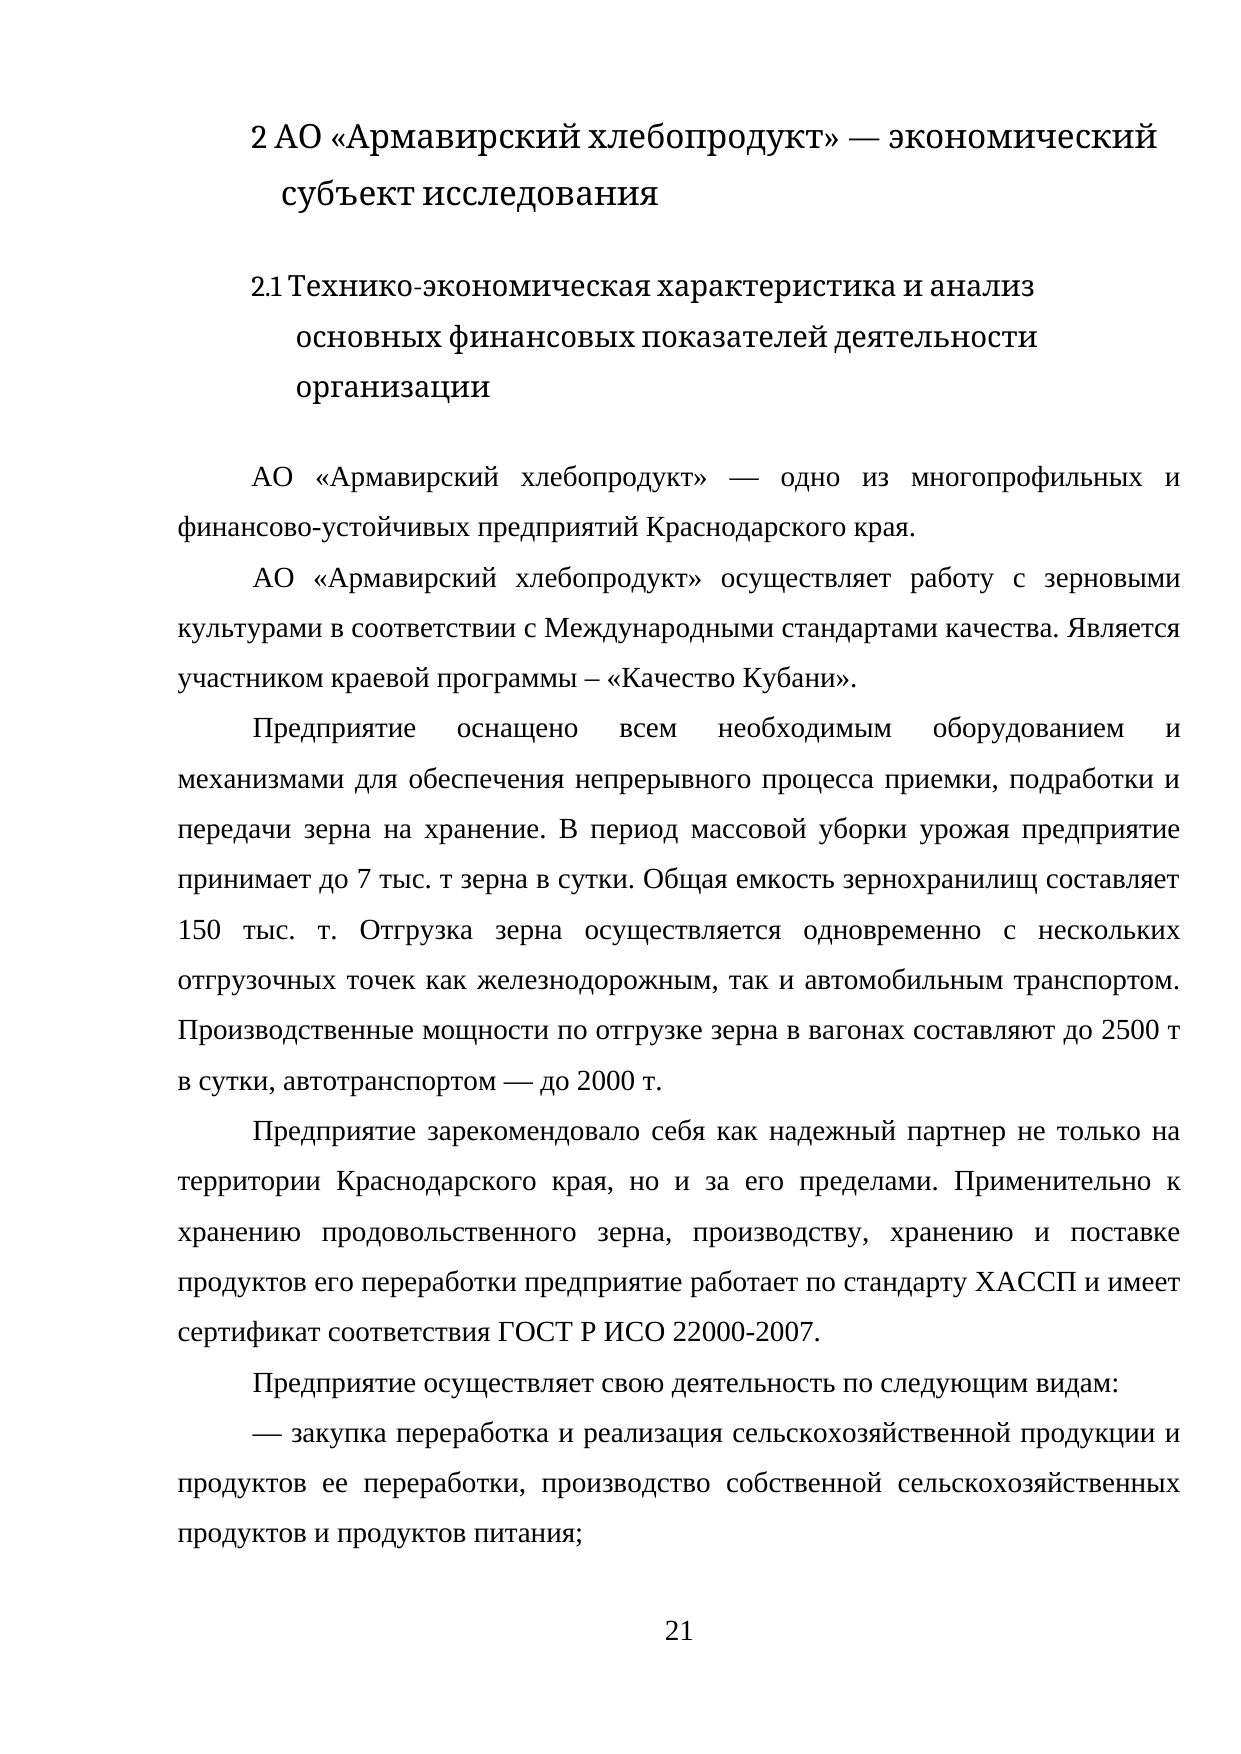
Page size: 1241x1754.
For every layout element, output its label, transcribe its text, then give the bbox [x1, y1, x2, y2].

text Предприятие оснащено всем необходимым оборудованием и механизмами для обеспечения непрерывного процесса приемки, подработки и передачи зерна на хранение. В период массовой уборки урожая предприятие принимает до 7 тыс. т зерна в сутки. Общая емкость зернохранилищ составляет 150 тыс. т. Отгрузка зерна осуществляется одновременно с нескольких отгрузочных точек как железнодорожным, так и автомобильным транспортом. Производственные мощности по отгрузке зерна в вагонах составляют до 2500 т в сутки, автотранспортом — до 2000 т. [177, 711, 1181, 1096]
text 2 АО «Армавирский хлебопродукт» — экономический субъект исследования [251, 118, 1181, 214]
text АО «Армавирский хлебопродукт» осуществляет работу с зерновыми культурами в соответствии с Международными стандартами качества. Является участником краевой программы – «Качество Кубани». [177, 560, 1181, 694]
text 2.1 Технико-экономическая характеристика и анализ основных финансовых показателей деятельности организации [251, 271, 1181, 405]
text АО «Армавирский хлебопродукт» — одно из многопрофильных и финансово-устойчивых предприятий Краснодарского края. [177, 459, 1181, 543]
text Предприятие зарекомендовало себя как надежный партнер не только на территории Краснодарского края, но и за его пределами. Применительно к хранению продовольственного зерна, производству, хранению и поставке продуктов его переработки предприятие работает по стандарту ХАССП и имеет сертификат соответствия ГОСТ Р ИСО 22000-2007. [177, 1113, 1181, 1348]
text Предприятие осуществляет свою деятельность по следующим видам: [177, 1365, 1181, 1398]
text — закупка переработка и реализация сельскохозяйственной продукции и продуктов ее переработки, производство собственной сельскохозяйственных продуктов и продуктов питания; [177, 1415, 1181, 1549]
